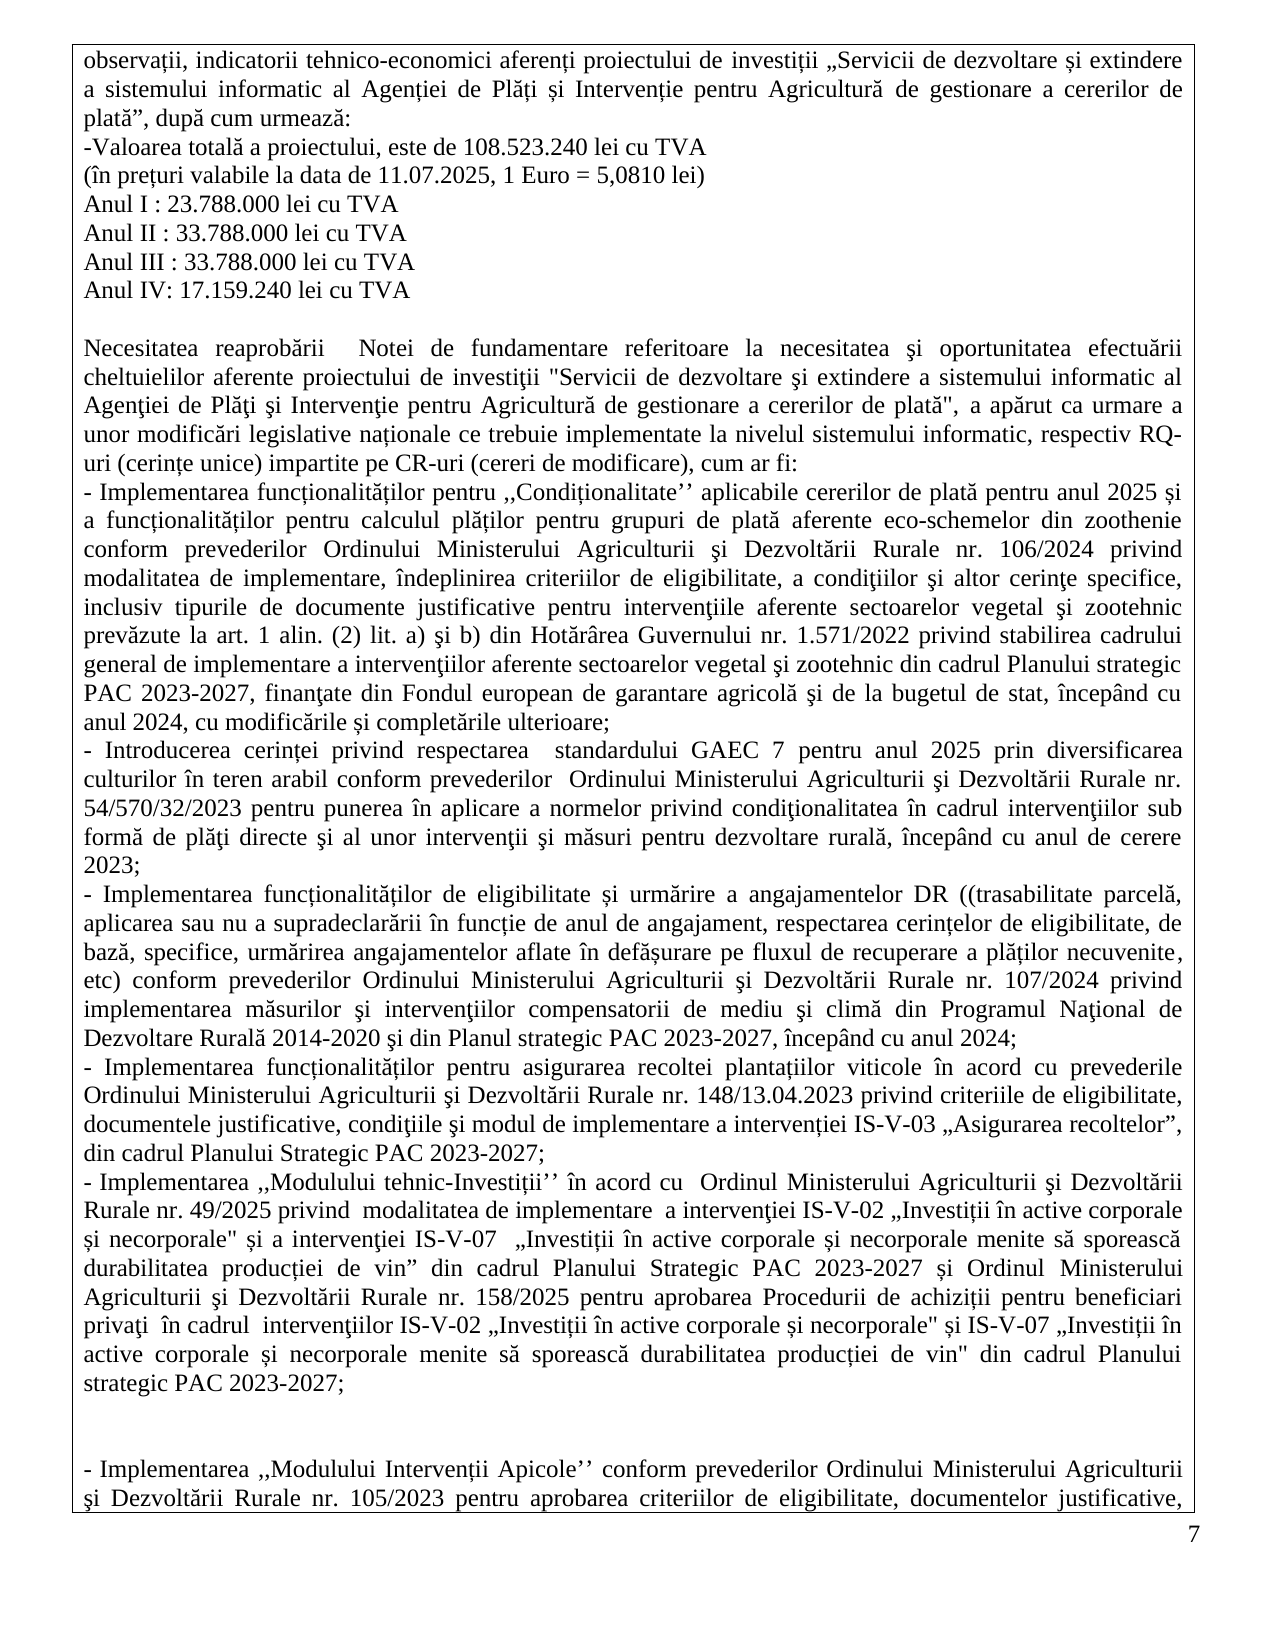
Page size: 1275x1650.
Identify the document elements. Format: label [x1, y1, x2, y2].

table_cell [73, 45, 1194, 1512]
